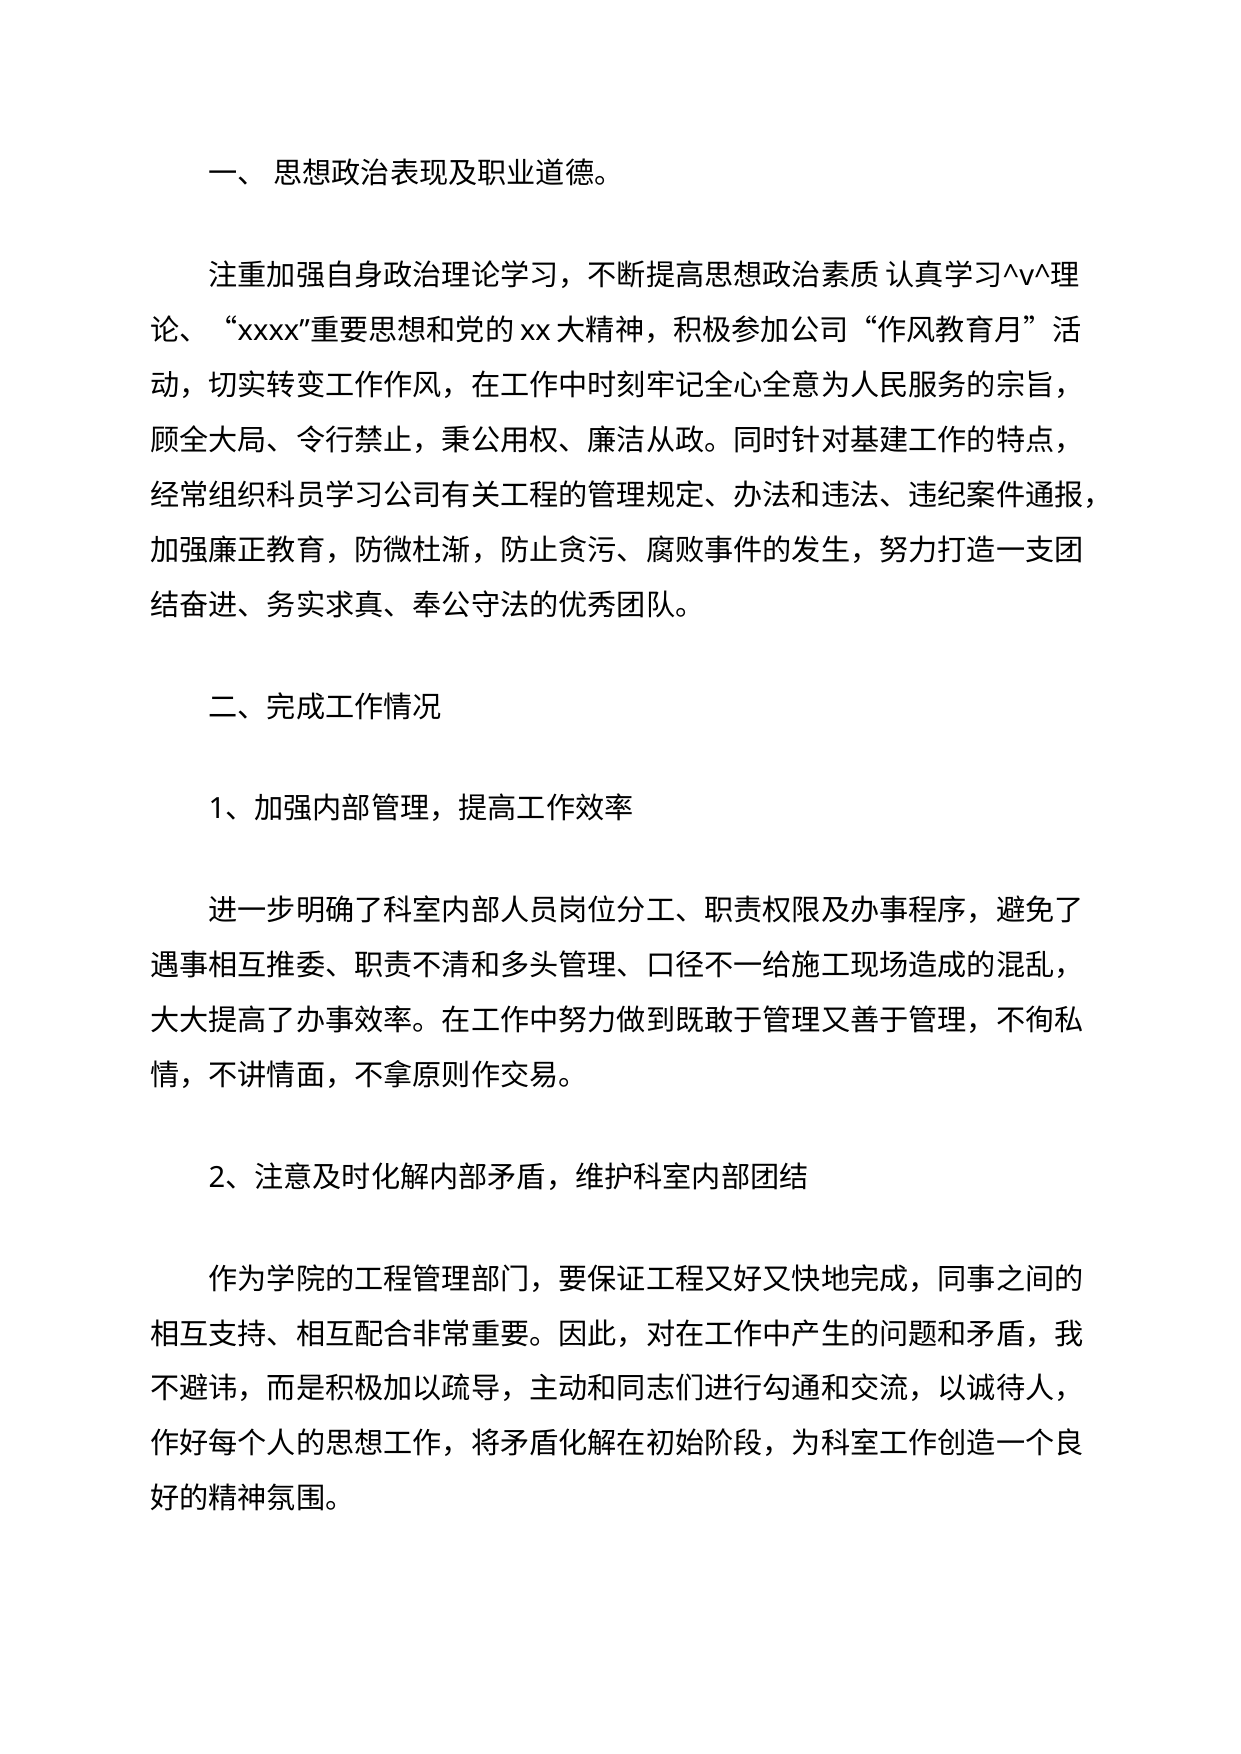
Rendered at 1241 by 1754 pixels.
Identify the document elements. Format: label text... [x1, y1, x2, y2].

text 注重加强自身政治理论学习，不断提高思想政治素质 认真学习^v^理论、“xxxx”重要思想和党的xx大精神，积极参加公司“作风教育月”活动，切实转变工作作风，在工作中时刻牢记全心全意为人民服务的宗旨，顾全大局、令行禁止，秉公用权、廉洁从政。同时针对基建工作的特点，经常组织科员学习公司有关工程的管理规定、办法和违法、违纪案件通报，加强廉正教育，防微杜渐，防止贪污、腐败事件的发生，努力打造一支团结奋进、务实求真、奉公守法的优秀团队。 [150, 252, 1090, 624]
text 二、完成工作情况 [150, 683, 1090, 725]
text 1、加强内部管理，提高工作效率 [150, 785, 1090, 827]
text 一、 思想政治表现及职业道德。 [150, 150, 1090, 192]
text 进一步明确了科室内部人员岗位分工、职责权限及办事程序，避免了遇事相互推委、职责不清和多头管理、口径不一给施工现场造成的混乱，大大提高了办事效率。在工作中努力做到既敢于管理又善于管理，不徇私情，不讲情面，不拿原则作交易。 [150, 887, 1090, 1094]
text 作为学院的工程管理部门，要保证工程又好又快地完成，同事之间的相互支持、相互配合非常重要。因此，对在工作中产生的问题和矛盾，我不避讳，而是积极加以疏导，主动和同志们进行勾通和交流，以诚待人，作好每个人的思想工作，将矛盾化解在初始阶段，为科室工作创造一个良好的精神氛围。 [150, 1255, 1090, 1517]
text 2、注意及时化解内部矛盾，维护科室内部团结 [150, 1153, 1090, 1196]
